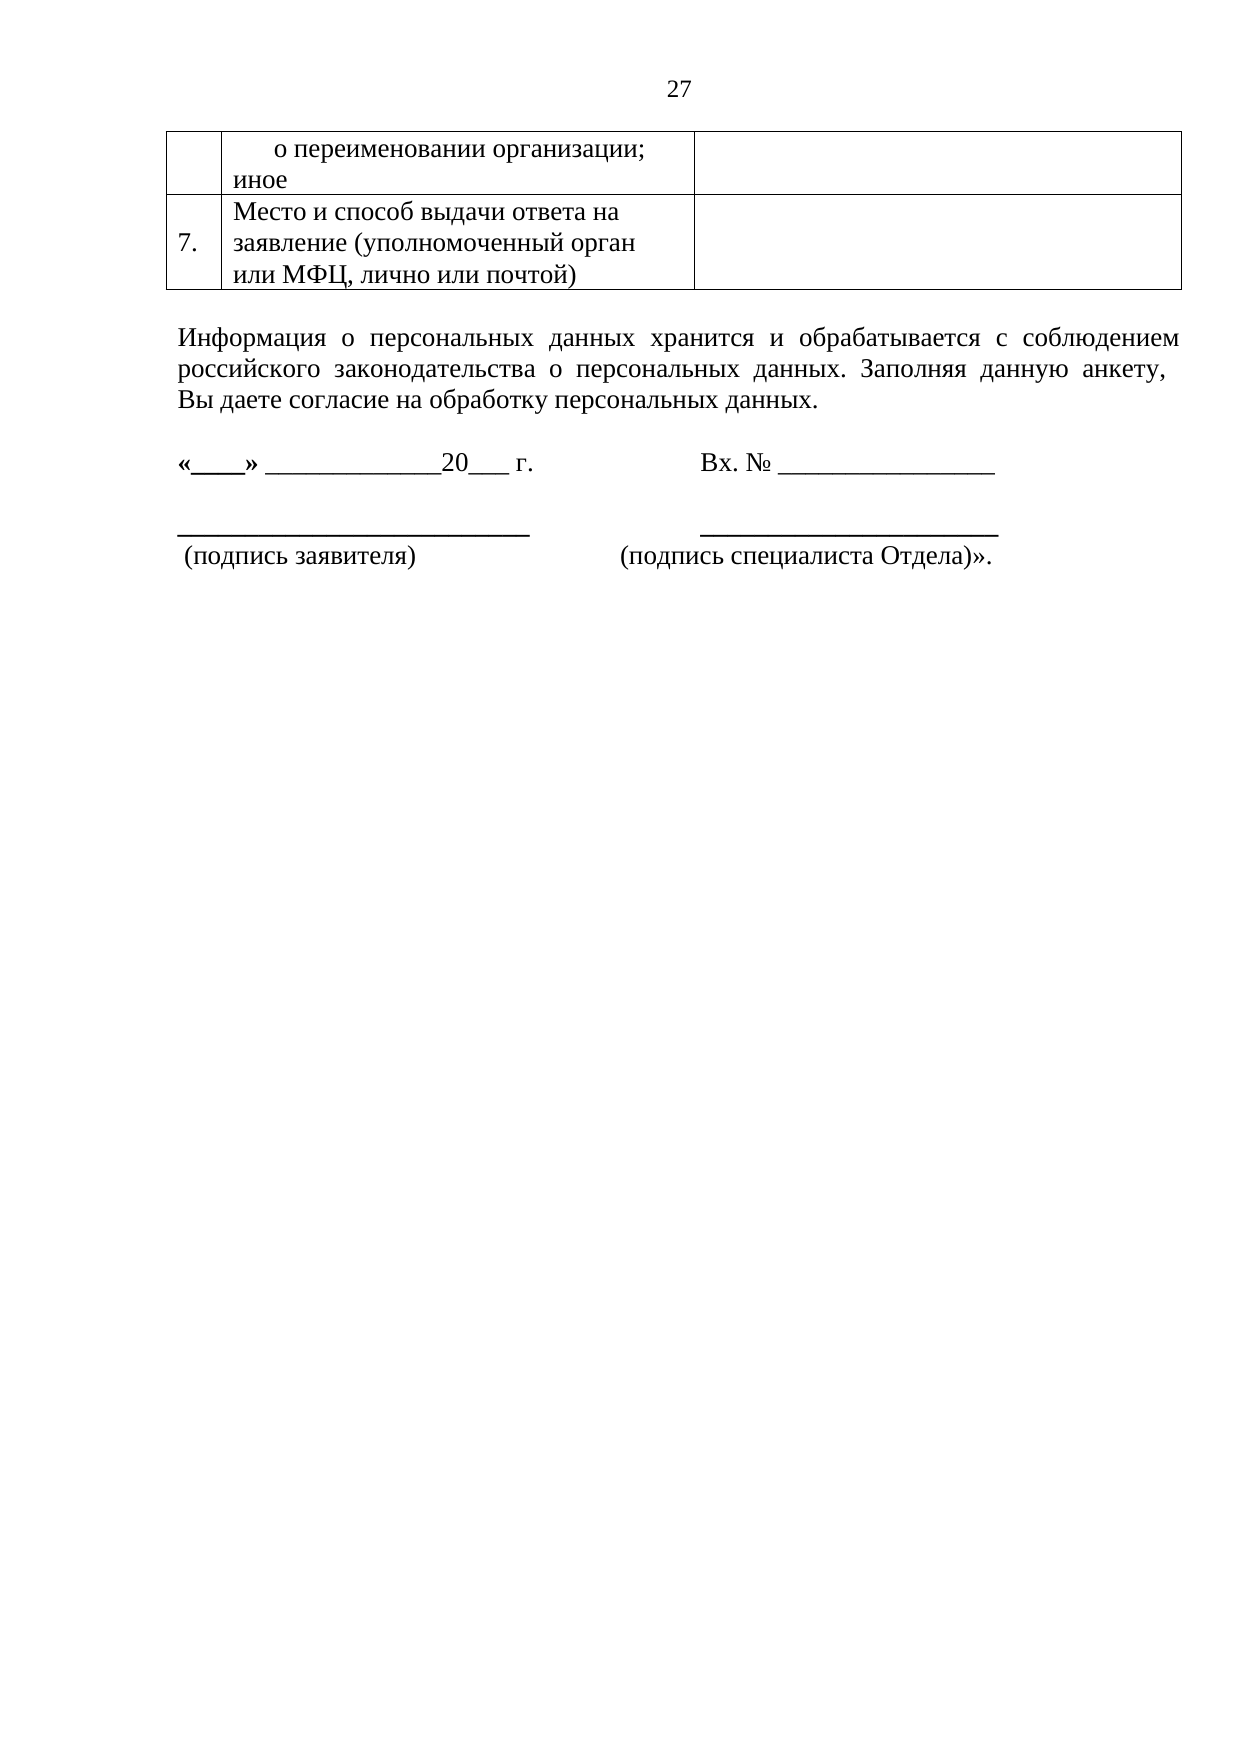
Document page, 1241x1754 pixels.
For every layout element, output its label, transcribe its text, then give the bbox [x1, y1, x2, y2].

table_cell [167, 195, 221, 289]
table_cell [167, 132, 221, 194]
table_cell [222, 132, 694, 194]
table_cell Место и способ выдачи ответа на заявление (уполномоченный орган или МФЦ, лично или почтой) [222, 195, 694, 289]
text Информация о персональных данных хранится и обрабатывается с соблюдением российского законодательства о персональных данных. Заполняя данную анкету, Вы даете согласие на обработку персональных данных. [177, 321, 1181, 414]
text (подпись заявителя) (подпись специалиста Отдела)». [177, 539, 1181, 570]
text __________________________ ______________________ [177, 508, 1181, 539]
table_cell [695, 195, 1181, 289]
table_cell [695, 132, 1181, 194]
text «____» _____________20___ г. Вх. № ________________ [177, 446, 1181, 477]
